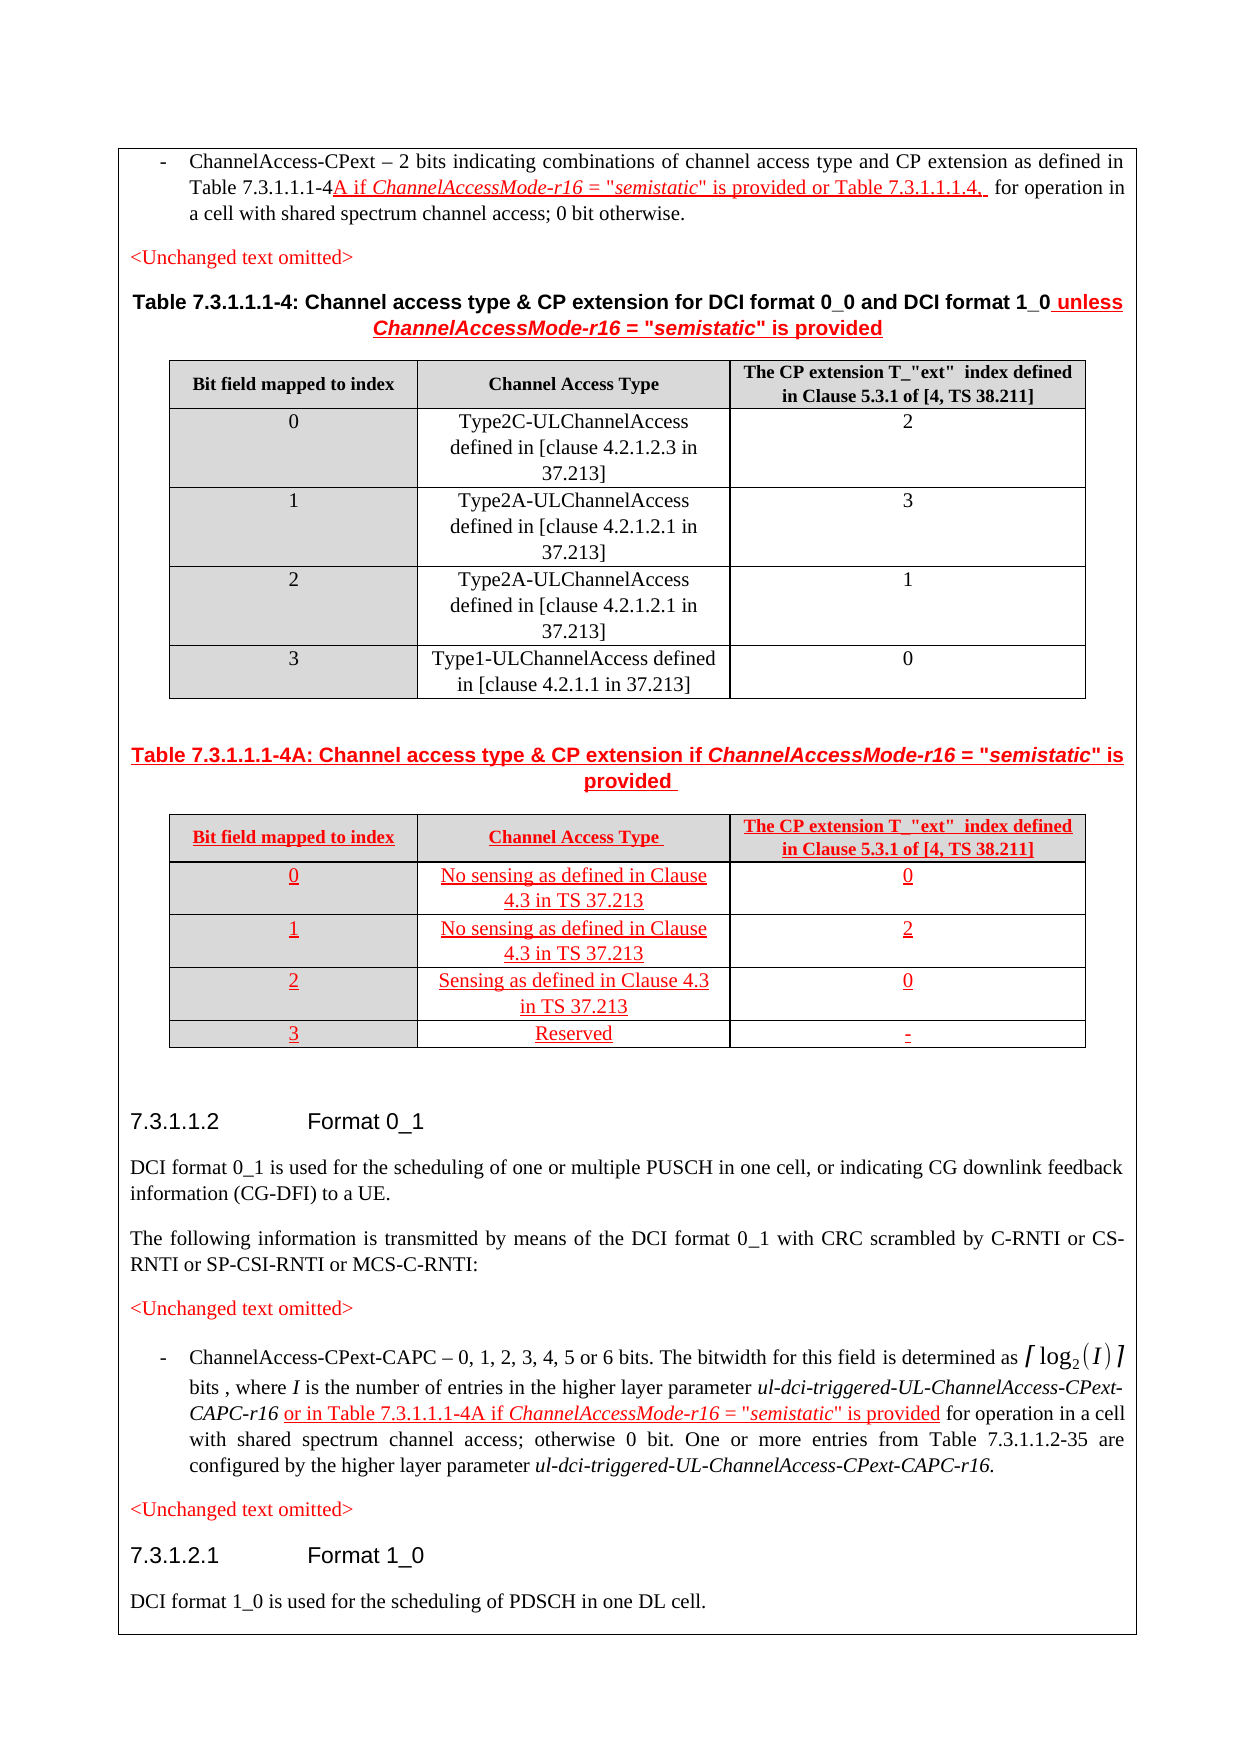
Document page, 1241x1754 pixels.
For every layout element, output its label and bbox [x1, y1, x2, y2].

table_header [119, 149, 1136, 1634]
